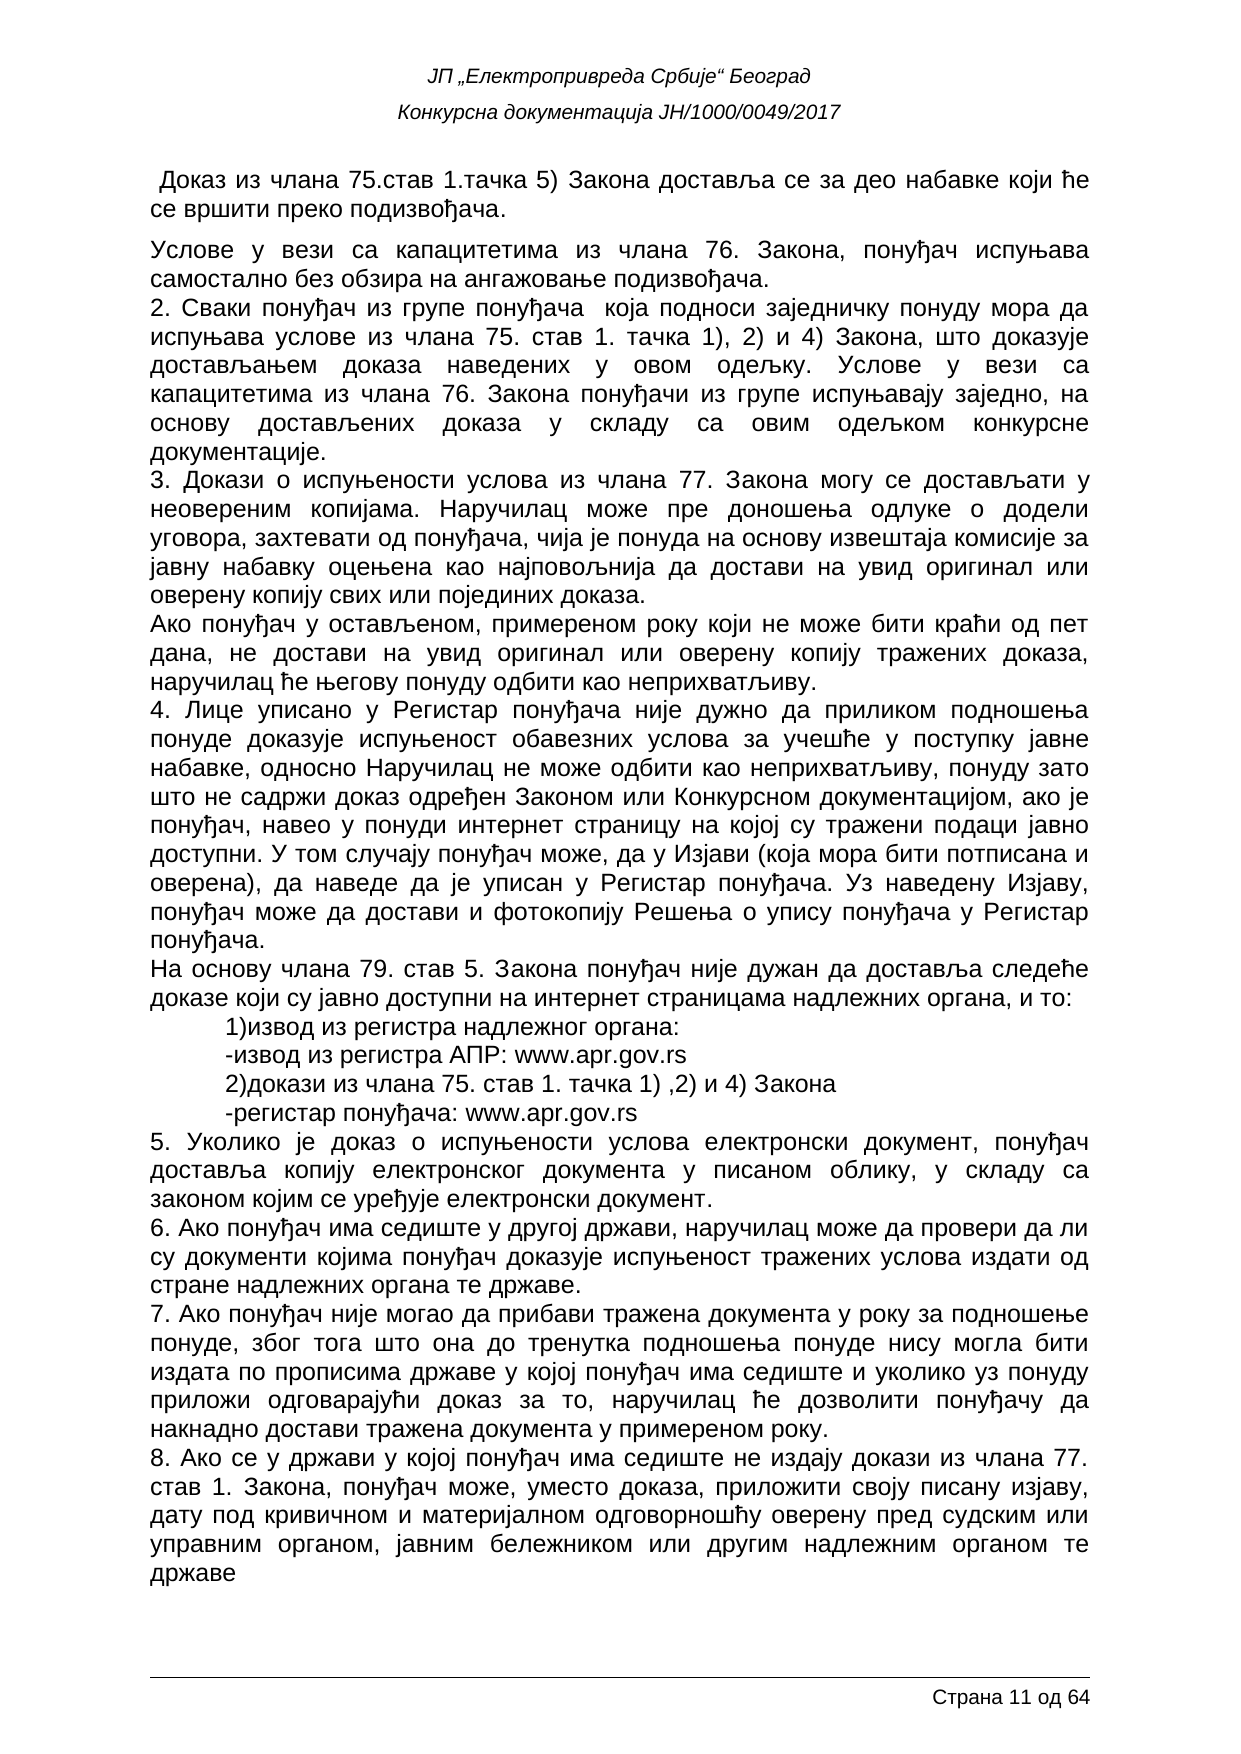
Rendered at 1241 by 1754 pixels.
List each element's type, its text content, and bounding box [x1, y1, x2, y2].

text -извод из регистра АПР: www.apr.gov.rs [150, 1040, 1090, 1069]
text 2)докази из члана 75. став 1. тачка 1) ,2) и 4) Закона [150, 1069, 1090, 1098]
text 7. Ако понуђач није могао да прибави тражена документа у року за подношење понуде, због тога што она до тренутка подношења понуде нису могла бити издата по прописима државе у којој понуђач има седиште и уколико уз понуду приложи одговарајући доказ за то, наручилац ће дозволити понуђачу да накнадно достави тражена документа у примереном року. [150, 1299, 1090, 1443]
text 6. Ако понуђач има седиште у другој држави, наручилац може да провери да ли су документи којима понуђач доказује испуњеност тражених услова издати од стране надлежних органа те државе. [150, 1213, 1090, 1299]
text 1)извод из регистра надлежног органа: [150, 1012, 1090, 1040]
text Услове у вези са капацитетима из члана 76. Закона, понуђач испуњава самостално без обзира на ангажовање подизвођача. [150, 235, 1090, 293]
text 8. Ако се у држави у којој понуђач има седиште не издају докази из члана 77. став 1. Закона, понуђач може, уместо доказа, приложити своју писану изјаву, дату под кривичном и материјалном одговорношћу оверену пред судским или управним органом, јавним бележником или другим надлежним органом те државе [150, 1443, 1090, 1587]
text На основу члана 79. став 5. Закона понуђач није дужан да доставља следеће доказе који су јавно доступни на интернет страницама надлежних органа, и то: [150, 954, 1090, 1012]
text 5. Уколико је доказ о испуњености услова електронски документ, понуђач доставља копију електронског документа у писаном облику, у складу са законом којим се уређује електронски документ. [150, 1127, 1090, 1213]
text Ако понуђач у остављеном, примереном року који не може бити краћи од пет дана, не достави на увид оригинал или оверену копију тражених доказа, наручилац ће његову понуду одбити као неприхватљиву. [150, 609, 1090, 695]
text 4. Лице уписано у Регистар понуђача није дужно да приликом подношења понуде доказује испуњеност обавезних услова за учешће у поступку јавне набавке, односно Наручилац не може одбити као неприхватљиву, понуду зато што не садржи доказ одређен Законом или Конкурсном документацијом, ако је понуђач, навео у понуди интернет страницу на којој су тражени подаци јавно доступни. У том случају понуђач може, да у Изјави (која мора бити потписана и оверена), да наведе да је уписан у Регистар понуђача. Уз наведену Изјаву, понуђач може да достави и фотокопију Решења о упису понуђача у Регистар понуђача. [150, 695, 1090, 954]
text Доказ из члана 75.став 1.тачка 5) Закона доставља се за део набавке који ће се вршити преко подизвођача. [150, 165, 1090, 223]
text 3. Докази о испуњености услова из члана 77. Закона могу се достављати у неовереним копијама. Наручилац може пре доношења одлуке о додели уговора, захтевати од понуђача, чија је понуда на основу извештаја комисије за јавну набавку оцењена као најповољнија да достави на увид оригинал или оверену копију свих или појединих доказа. [150, 465, 1090, 609]
text 2. Сваки понуђач из групе понуђача која подноси заједничку понуду мора да испуњава услове из члана 75. став 1. тачка 1), 2) и 4) Закона, што доказује достављањем доказа наведених у овом одељку. Услове у вези са капацитетима из члана 76. Закона понуђачи из групе испуњавају заједно, на основу достављених доказа у складу са овим одељком конкурсне документације. [150, 293, 1090, 465]
text -регистар понуђача: www.apr.gov.rs [150, 1098, 1090, 1127]
